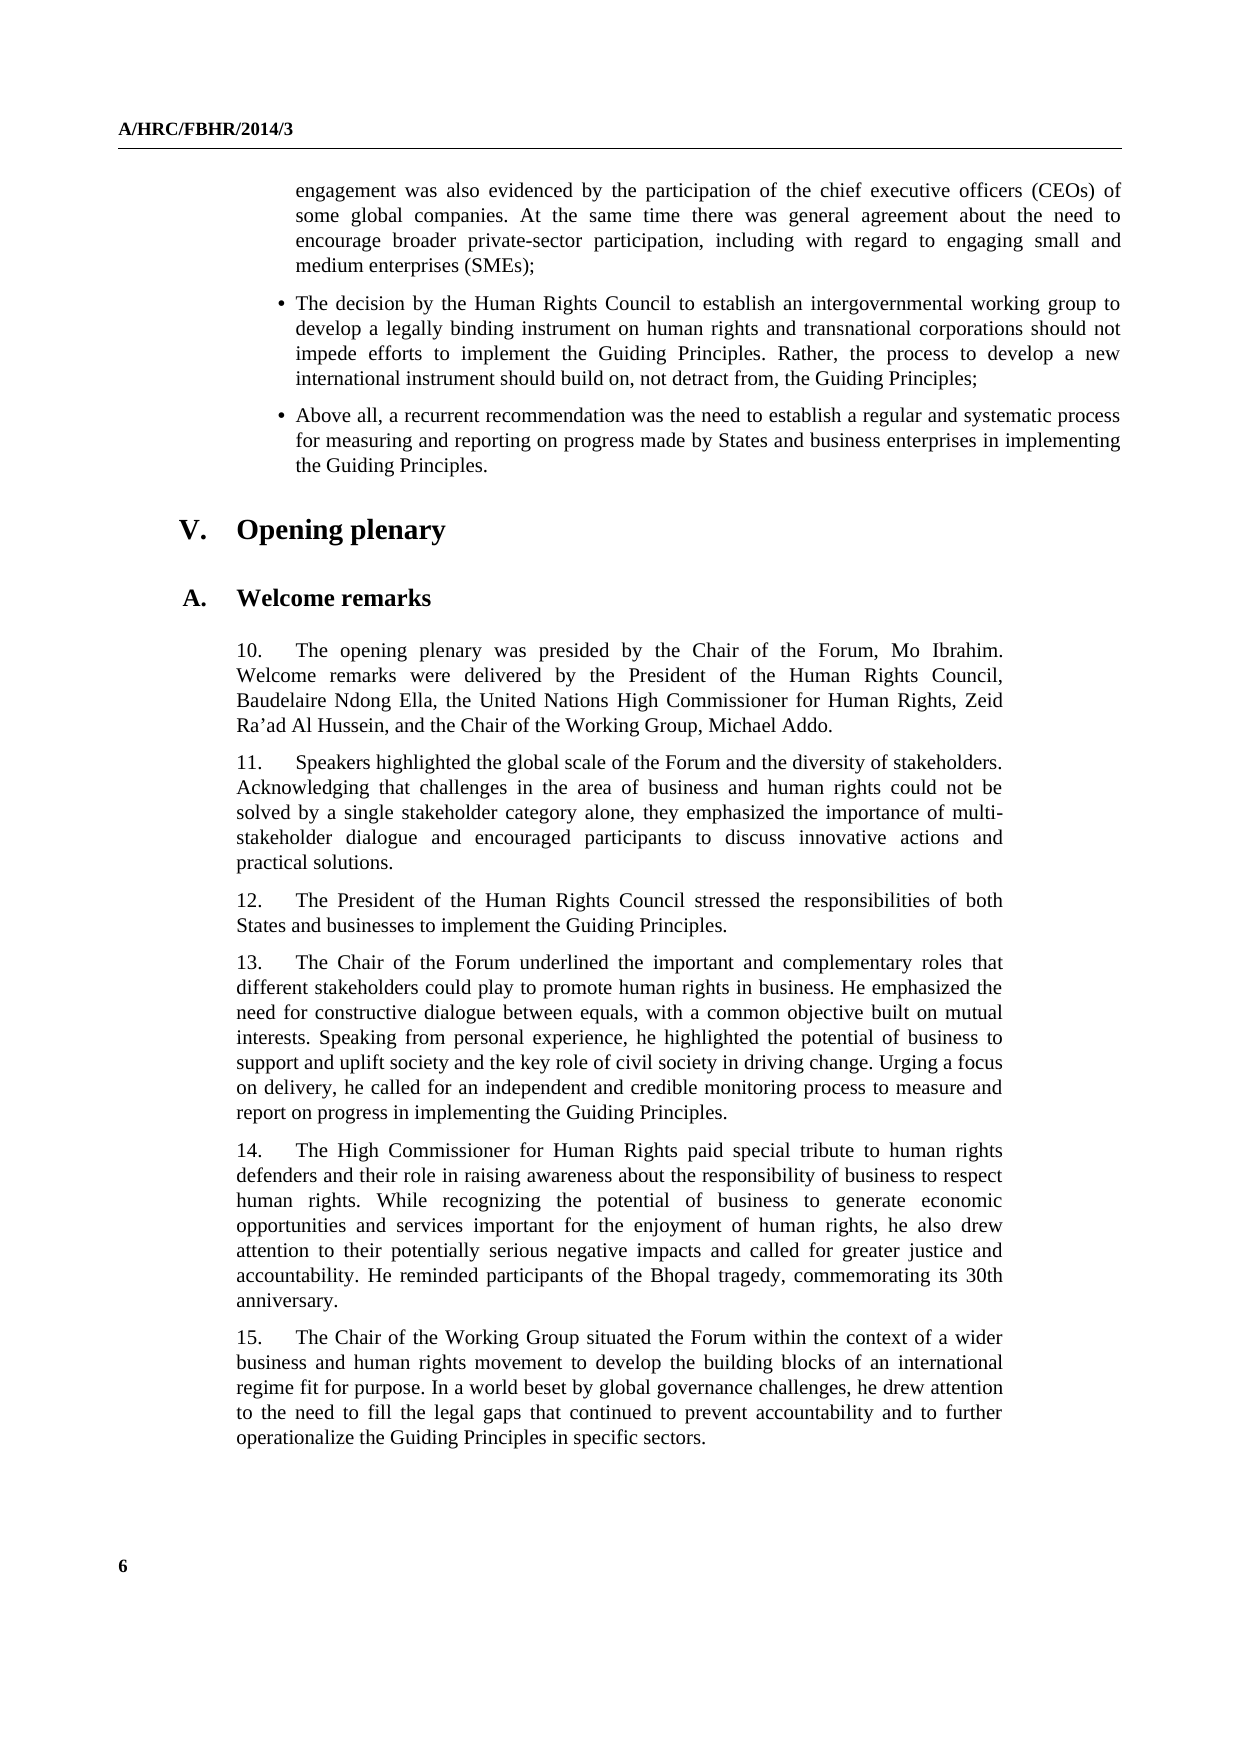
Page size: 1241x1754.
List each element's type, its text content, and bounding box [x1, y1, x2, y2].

list The opening plenary was presided by the Chair of the Forum, Mo Ibrahim. Welcome remarks were delivered by the President of the Human Rights Council, Baudelaire Ndong Ella, the United Nations High Commissioner for Human Rights, Zeid Ra’ad Al Hussein, and the Chair of the Working Group, Michael Addo. [236, 637, 1004, 737]
text V. Opening plenary [118, 515, 1004, 546]
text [278, 177, 1122, 277]
list Speakers highlighted the global scale of the Forum and the diversity of stakeholders. Acknowledging that challenges in the area of business and human rights could not be solved by a single stakeholder category alone, they emphasized the importance of multi-stakeholder dialogue and encouraged participants to discuss innovative actions and practical solutions. [236, 749, 1004, 874]
list The President of the Human Rights Council stressed the responsibilities of both States and businesses to implement the Guiding Principles. [236, 887, 1004, 937]
text Above all, a recurrent recommendation was the need to establish a regular and systematic process for measuring and reporting on progress made by States and business enterprises in implementing the Guiding Principles. [278, 402, 1122, 477]
text A. Welcome remarks [118, 583, 1004, 612]
list The Chair of the Working Group situated the Forum within the context of a wider business and human rights movement to develop the building blocks of an international regime fit for purpose. In a world beset by global governance challenges, he drew attention to the need to fill the legal gaps that continued to prevent accountability and to further operationalize the Guiding Principles in specific sectors. [236, 1324, 1004, 1449]
list The Chair of the Forum underlined the important and complementary roles that different stakeholders could play to promote human rights in business. He emphasized the need for constructive dialogue between equals, with a common objective built on mutual interests. Speaking from personal experience, he highlighted the potential of business to support and uplift society and the key role of civil society in driving change. Urging a focus on delivery, he called for an independent and credible monitoring process to measure and report on progress in implementing the Guiding Principles. [236, 949, 1004, 1124]
list The High Commissioner for Human Rights paid special tribute to human rights defenders and their role in raising awareness about the responsibility of business to respect human rights. While recognizing the potential of business to generate economic opportunities and services important for the enjoyment of human rights, he also drew attention to their potentially serious negative impacts and called for greater justice and accountability. He reminded participants of the Bhopal tragedy, commemorating its 30th anniversary. [236, 1137, 1004, 1312]
text The decision by the Human Rights Council to establish an intergovernmental working group to develop a legally binding instrument on human rights and transnational corporations should not impede efforts to implement the Guiding Principles. Rather, the process to develop a new international instrument should build on, not detract from, the Guiding Principles; [278, 290, 1122, 390]
